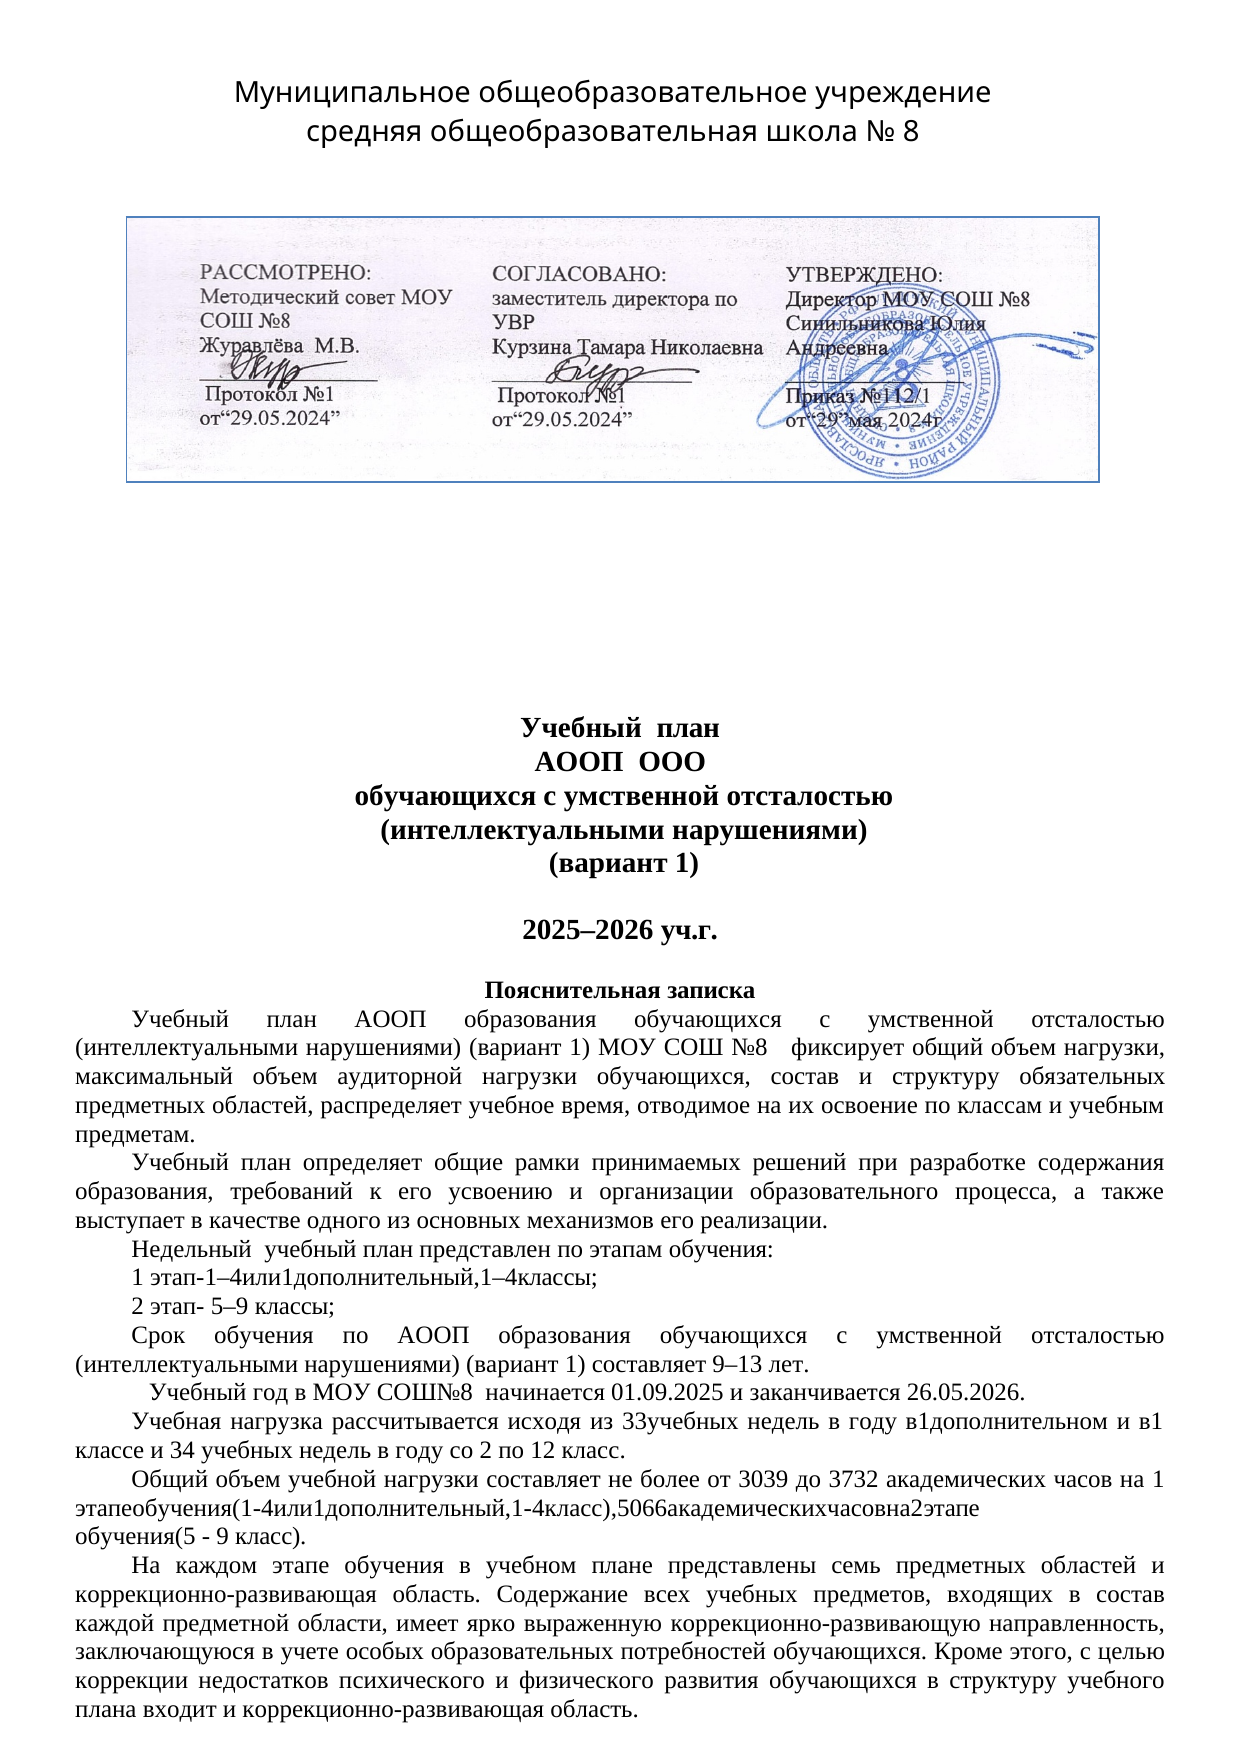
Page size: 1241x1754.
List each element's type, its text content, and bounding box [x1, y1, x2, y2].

text Учебная нагрузка рассчитывается исходя из 33учебных недель в году в1дополнительном и в1 классе и 34 учебных недель в году со 2 по 12 класс. [75, 1406, 1164, 1464]
text обучения(5 - 9 класс). [75, 1521, 1166, 1550]
text Общий объем учебной нагрузки составляет не более от 3039 до 3732 академических часов на 1 этапеобучения(1-4или1дополнительный,1-4класс),5066академическихчасовна2этапе [75, 1464, 1165, 1521]
text 2025–2026 уч.г. [137, 912, 1103, 946]
text Срок обучения по АООП образования обучающихся с умственной отсталостью (интеллектуальными нарушениями) (вариант 1) составляет 9–13 лет. [75, 1320, 1165, 1377]
text Учебный план АООП образования обучающихся с умственной отсталостью (интеллектуальными нарушениями) (вариант 1) МОУ СОШ №8 фиксирует общий объем нагрузки, максимальный объем аудиторной нагрузки обучающихся, состав и структуру обязательных предметных областей, распределяет учебное время, отводимое на их освоение по классам и учебным предметам. [75, 1004, 1166, 1147]
subtitle Пояснительная записка [484, 975, 1166, 1004]
text АООП ООО [137, 744, 1103, 778]
text (вариант 1) [137, 846, 1103, 879]
text Муниципальное общеобразовательное учреждение [59, 71, 1166, 111]
list этап-1–4или1дополнительный,1–4классы; [131, 1262, 1166, 1291]
text обучающихся с умственной отсталостью [137, 778, 1103, 811]
text Учебный год в МОУ СОШ№8 начинается 01.09.2025 и заканчивается 26.05.2026. [75, 1377, 1166, 1406]
text На каждом этапе обучения в учебном плане представлены семь предметных областей и коррекционно-развивающая область. Содержание всех учебных предметов, входящих в состав каждой предметной области, имеет ярко выраженную коррекционно-развивающую направленность, заключающуюся в учете особых образовательных потребностей обучающихся. Кроме этого, с целью коррекции недостатков психического и физического развития обучающихся в структуру учебного плана входит и коррекционно-развивающая область. [75, 1550, 1166, 1723]
text Учебный план [74, 710, 1166, 744]
text Учебный план определяет общие рамки принимаемых решений при разработке содержания образования, требований к его усвоению и организации образовательного процесса, а также выступает в качестве одного из основных механизмов его реализации. [75, 1147, 1165, 1234]
picture [127, 218, 1098, 481]
text (интеллектуальными нарушениями) [137, 812, 1103, 845]
list этап- 5–9 классы; [131, 1291, 1166, 1320]
text средняя общеобразовательная школа № 8 [59, 111, 1166, 150]
text Недельный учебный план представлен по этапам обучения: [131, 1234, 1166, 1262]
